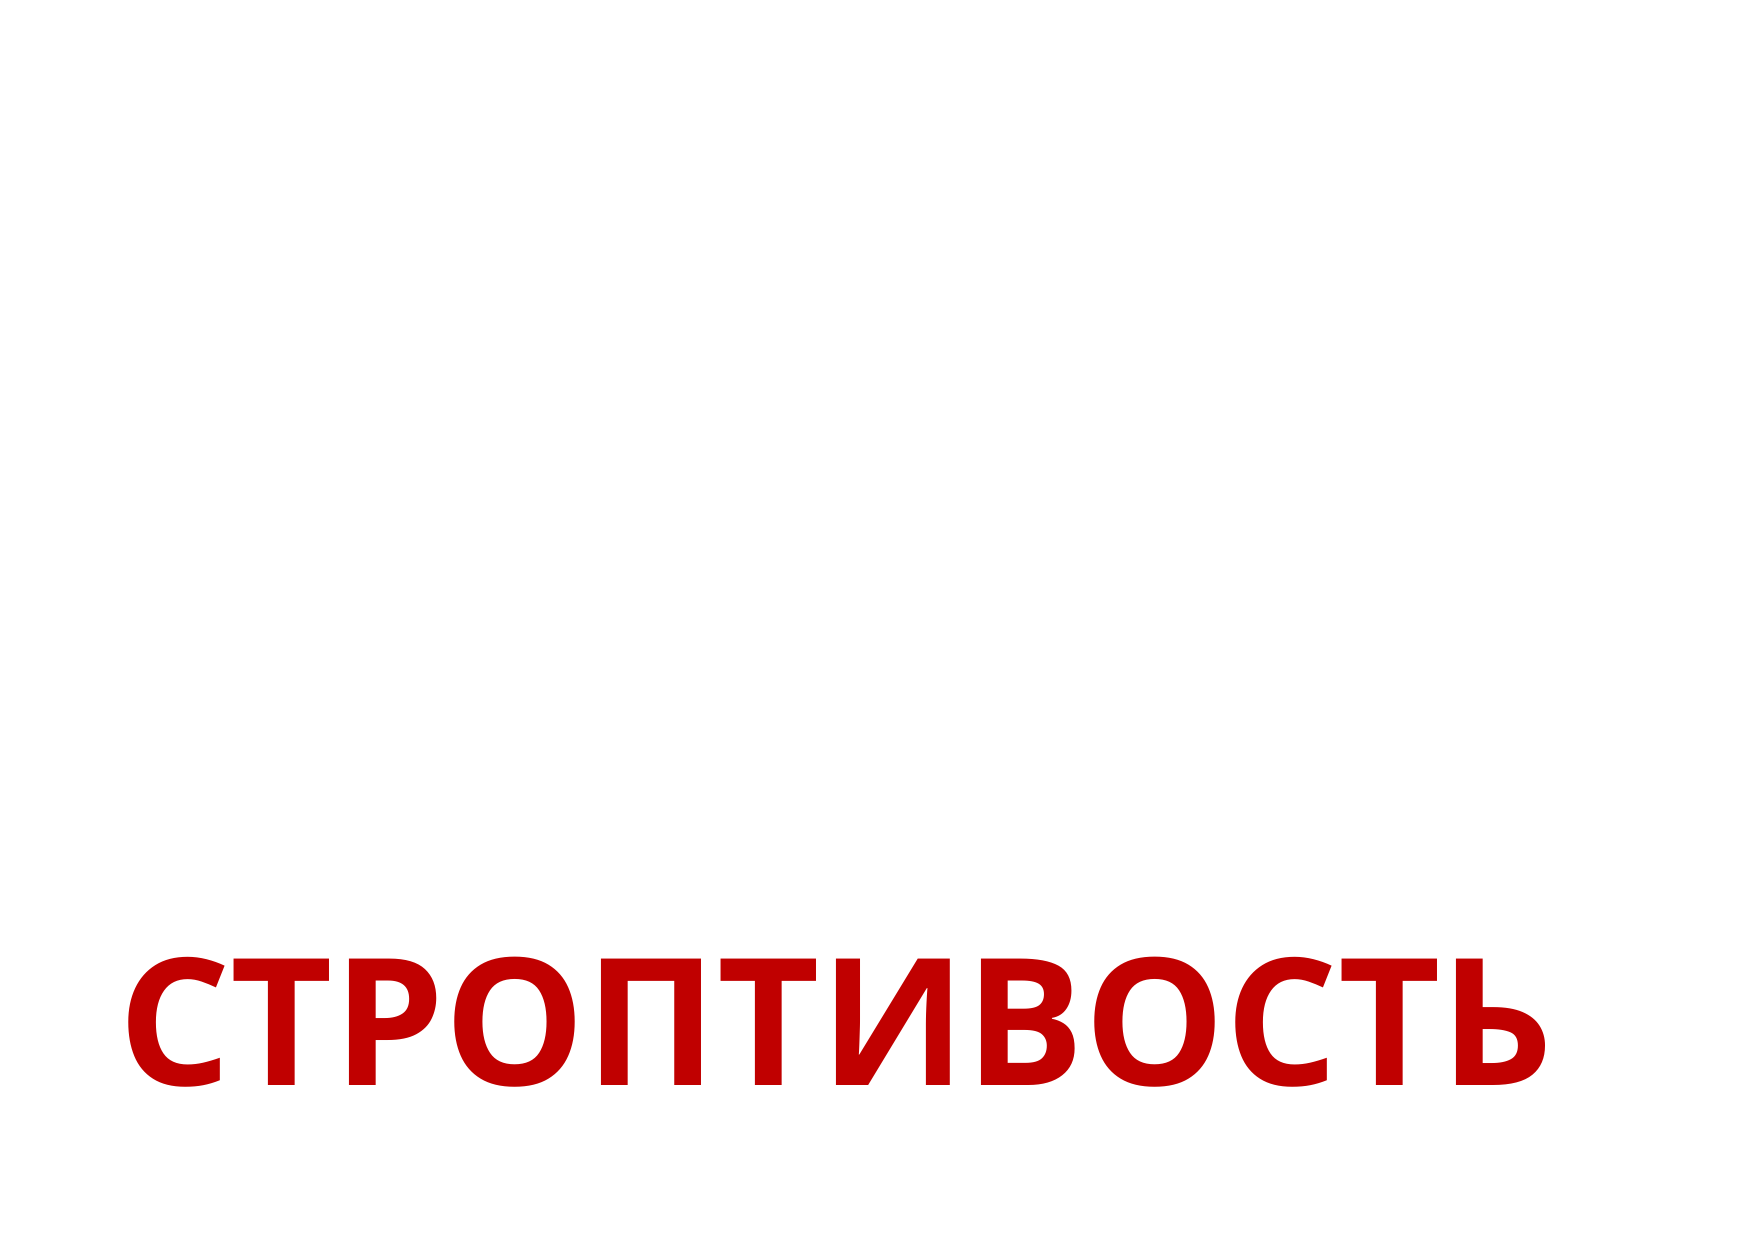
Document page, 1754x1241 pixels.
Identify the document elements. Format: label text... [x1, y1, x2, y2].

text СТРОПТИВОСТЬ [118, 896, 1636, 1137]
